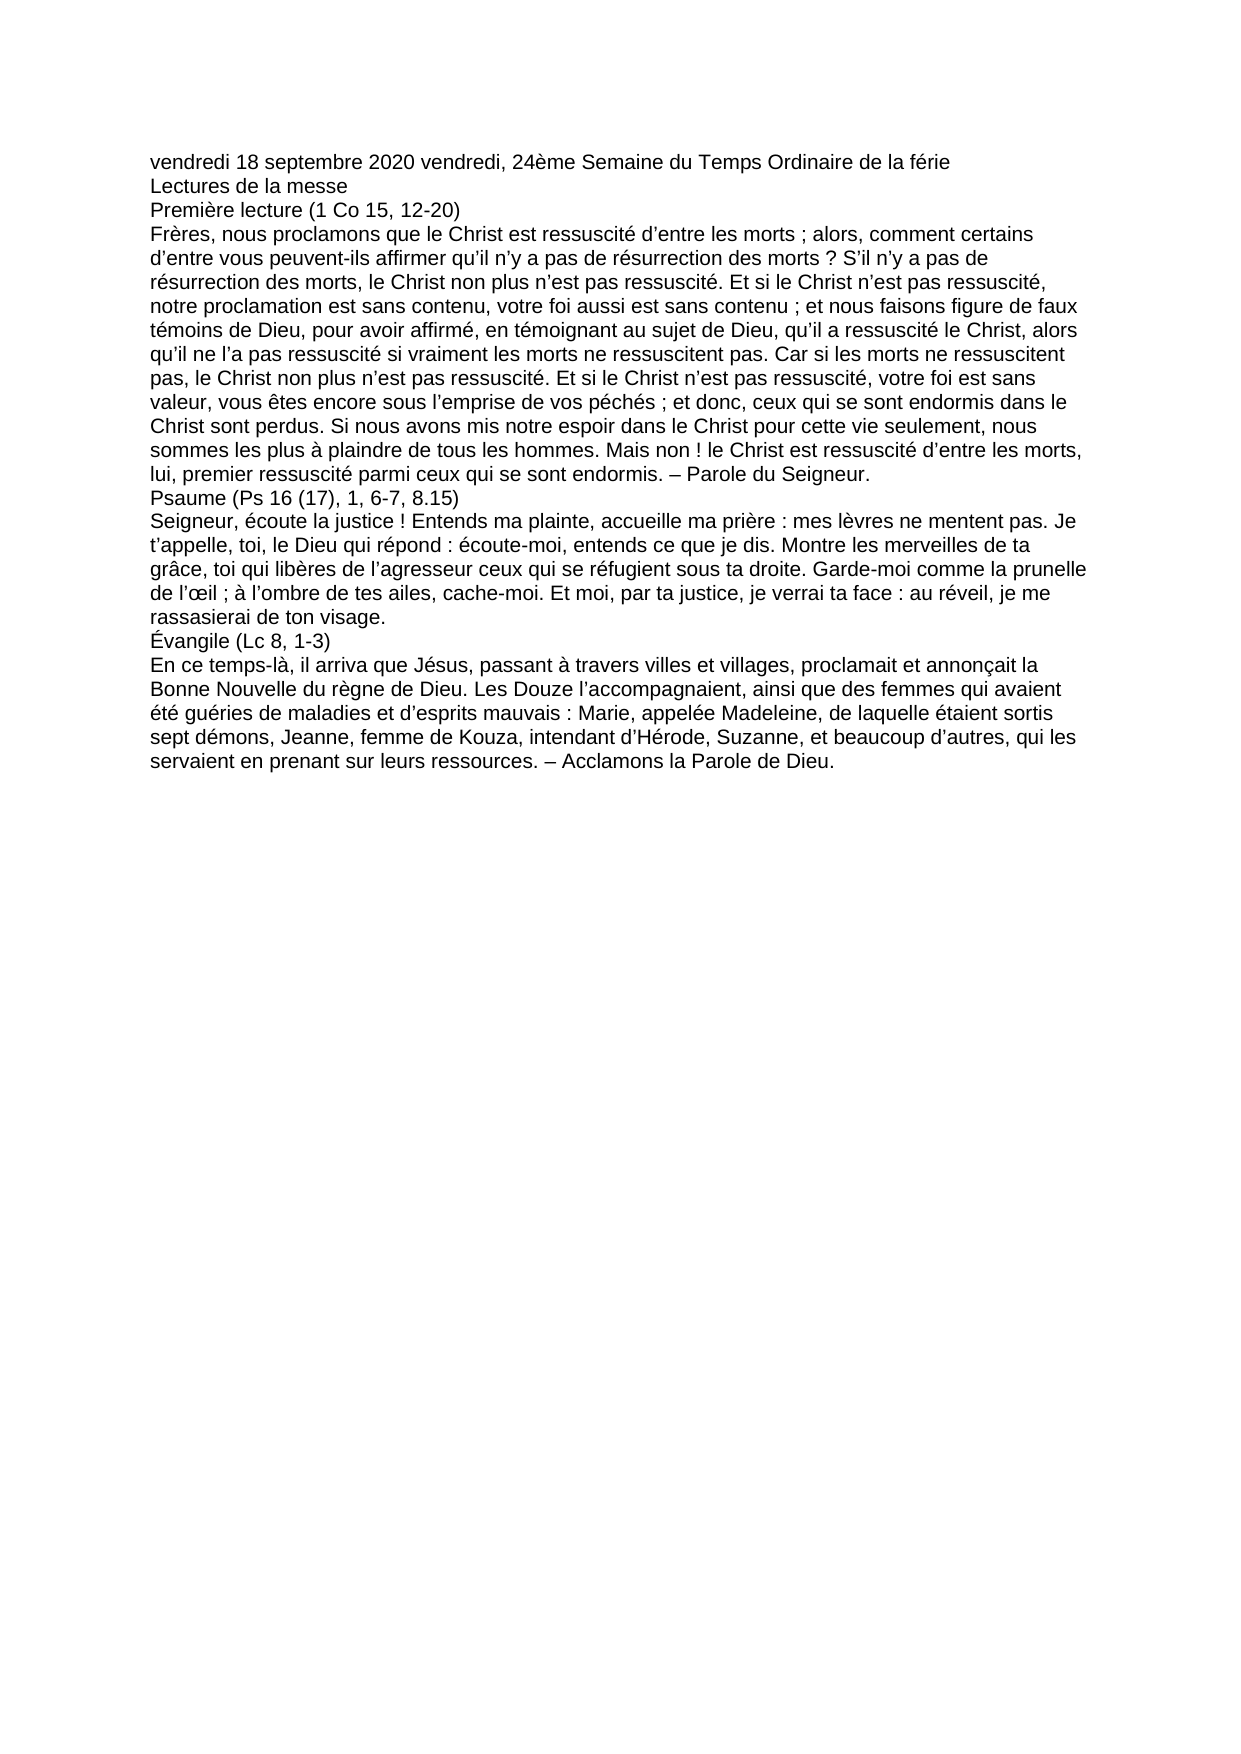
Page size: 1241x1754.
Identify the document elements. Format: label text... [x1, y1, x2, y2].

text En ce temps-là, il arriva que Jésus, passant à travers villes et villages, proclamait et annonçait la Bonne Nouvelle du règne de Dieu. Les Douze l’accompagnaient, ainsi que des femmes qui avaient été guéries de maladies et d’esprits mauvais : Marie, appelée Madeleine, de laquelle étaient sortis sept démons, Jeanne, femme de Kouza, intendant d’Hérode, Suzanne, et beaucoup d’autres, qui les servaient en prenant sur leurs ressources. – Acclamons la Parole de Dieu. [150, 653, 1090, 773]
text Frères, nous proclamons que le Christ est ressuscité d’entre les morts ; alors, comment certains d’entre vous peuvent-ils affirmer qu’il n’y a pas de résurrection des morts ? S’il n’y a pas de résurrection des morts, le Christ non plus n’est pas ressuscité. Et si le Christ n’est pas ressuscité, notre proclamation est sans contenu, votre foi aussi est sans contenu ; et nous faisons figure de faux témoins de Dieu, pour avoir affirmé, en témoignant au sujet de Dieu, qu’il a ressuscité le Christ, alors qu’il ne l’a pas ressuscité si vraiment les morts ne ressuscitent pas. Car si les morts ne ressuscitent pas, le Christ non plus n’est pas ressuscité. Et si le Christ n’est pas ressuscité, votre foi est sans valeur, vous êtes encore sous l’emprise de vos péchés ; et donc, ceux qui se sont endormis dans le Christ sont perdus. Si nous avons mis notre espoir dans le Christ pour cette vie seulement, nous sommes les plus à plaindre de tous les hommes. Mais non ! le Christ est ressuscité d’entre les morts, lui, premier ressuscité parmi ceux qui se sont endormis. – Parole du Seigneur. [150, 222, 1090, 485]
text Seigneur, écoute la justice ! Entends ma plainte, accueille ma prière : mes lèvres ne mentent pas. Je t’appelle, toi, le Dieu qui répond : écoute-moi, entends ce que je dis. Montre les merveilles de ta grâce, toi qui libères de l’agresseur ceux qui se réfugient sous ta droite. Garde-moi comme la prunelle de l’œil ; à l’ombre de tes ailes, cache-moi. Et moi, par ta justice, je verrai ta face : au réveil, je me rassasierai de ton visage. [150, 509, 1090, 629]
